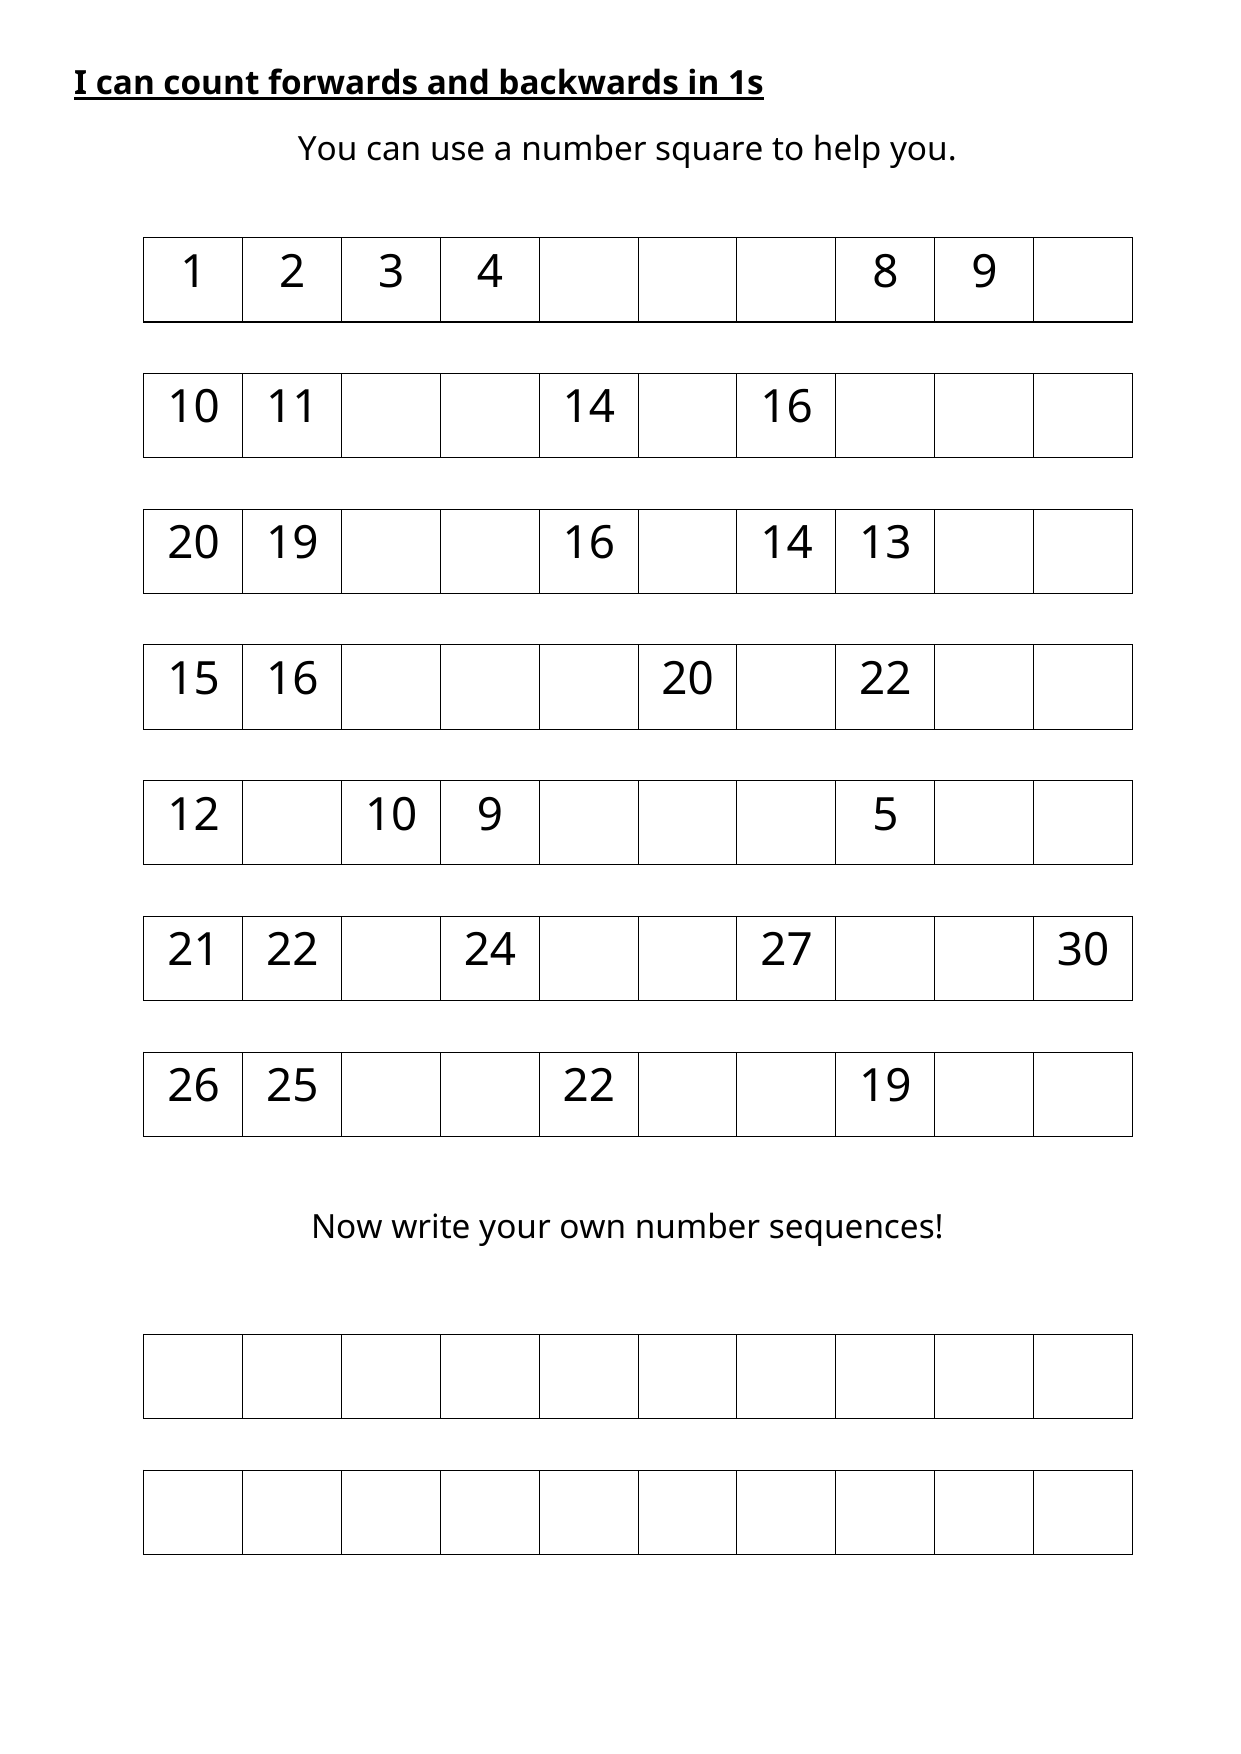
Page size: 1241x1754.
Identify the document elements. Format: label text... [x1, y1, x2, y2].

table_header 22 [243, 917, 341, 1000]
table_header [1034, 781, 1132, 864]
table_header [540, 1471, 638, 1554]
table_header [639, 1471, 736, 1554]
table_header [1034, 374, 1132, 457]
table_header [737, 781, 835, 864]
table_header [935, 645, 1033, 729]
table_header [1034, 510, 1132, 593]
table_header 27 [737, 917, 835, 1000]
table_header [441, 1053, 539, 1136]
table_header [342, 917, 440, 1000]
table_header 13 [836, 510, 934, 593]
table_header [144, 1471, 242, 1554]
table_header 21 [144, 917, 242, 1000]
table_header [639, 510, 736, 593]
table_header [1034, 1471, 1132, 1554]
table_header [540, 645, 638, 729]
table_header [441, 645, 539, 729]
table_header [243, 781, 341, 864]
table_header [639, 917, 736, 1000]
table_header [441, 1471, 539, 1554]
table_header 12 [144, 781, 242, 864]
table_header [836, 917, 934, 1000]
table_header [836, 374, 934, 457]
table_header 20 [144, 510, 242, 593]
table_header [935, 1471, 1033, 1554]
table_header 2 [243, 238, 341, 321]
table_header [243, 1335, 341, 1418]
table_header [737, 1053, 835, 1136]
table_header 15 [144, 645, 242, 729]
table_header [342, 510, 440, 593]
table_header [441, 1335, 539, 1418]
table_header 14 [737, 510, 835, 593]
table_header 11 [243, 374, 341, 457]
table_header [1034, 1053, 1132, 1136]
table_header 14 [540, 374, 638, 457]
table_header 9 [441, 781, 539, 864]
table_header 19 [243, 510, 341, 593]
table_header [737, 1471, 835, 1554]
table_header [639, 374, 736, 457]
table_header [540, 238, 638, 321]
table_header [935, 374, 1033, 457]
table_header 1 [144, 238, 242, 321]
table_header 3 [342, 238, 440, 321]
table_header [935, 1053, 1033, 1136]
table_header [1034, 645, 1132, 729]
table_header [935, 781, 1033, 864]
table_header [540, 781, 638, 864]
table_header 10 [144, 374, 242, 457]
table_header [935, 1335, 1033, 1418]
table_header 16 [243, 645, 341, 729]
table_header [639, 238, 736, 321]
text Now write your own number sequences! [74, 1202, 1181, 1248]
table_header [441, 374, 539, 457]
table_header [441, 510, 539, 593]
table_header 25 [243, 1053, 341, 1136]
table_header 24 [441, 917, 539, 1000]
table_header [342, 1471, 440, 1554]
table_header [1034, 1335, 1132, 1418]
table_header [935, 510, 1033, 593]
table_header 16 [737, 374, 835, 457]
table_header 9 [935, 238, 1033, 321]
table_header [342, 1335, 440, 1418]
table_header [243, 1471, 341, 1554]
table_header [737, 238, 835, 321]
table_header [737, 645, 835, 729]
table_header [935, 917, 1033, 1000]
table_header [639, 1053, 736, 1136]
table_header [144, 1335, 242, 1418]
table_header [540, 917, 638, 1000]
table_header 30 [1034, 917, 1132, 1000]
table_header 16 [540, 510, 638, 593]
table_header 22 [540, 1053, 638, 1136]
table_header [737, 1335, 835, 1418]
table_header [836, 1335, 934, 1418]
table_header [639, 1335, 736, 1418]
text I can count forwards and backwards in 1s [74, 59, 1181, 104]
table_header [836, 1471, 934, 1554]
table_header 26 [144, 1053, 242, 1136]
table_header [1034, 238, 1132, 321]
table_header [540, 1335, 638, 1418]
table_header 10 [342, 781, 440, 864]
table_header 5 [836, 781, 934, 864]
table_header [342, 374, 440, 457]
table_header 8 [836, 238, 934, 321]
table_header 22 [836, 645, 934, 729]
table_header [342, 645, 440, 729]
table_header 20 [639, 645, 736, 729]
table_header [639, 781, 736, 864]
table_header [342, 1053, 440, 1136]
table_header 19 [836, 1053, 934, 1136]
table_header 4 [441, 238, 539, 321]
text You can use a number square to help you. [74, 125, 1181, 170]
